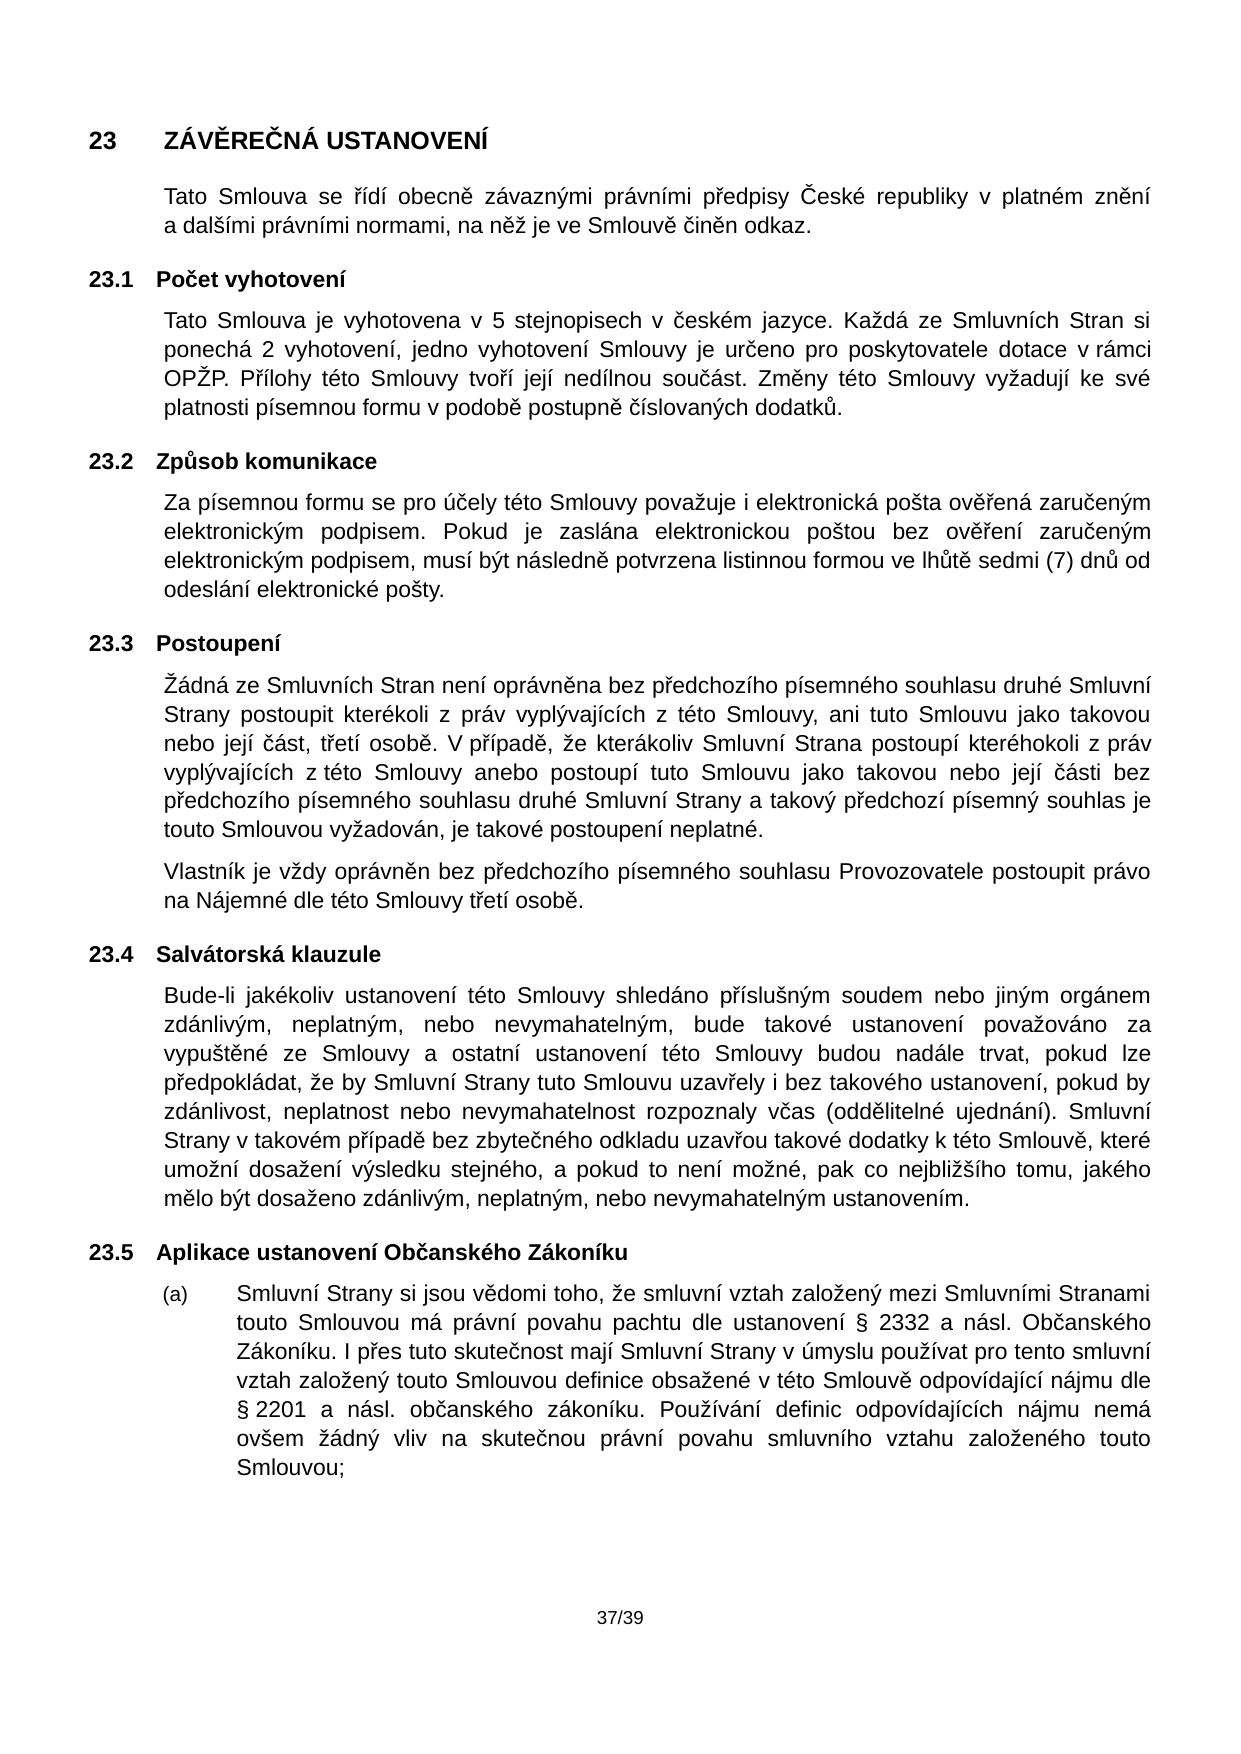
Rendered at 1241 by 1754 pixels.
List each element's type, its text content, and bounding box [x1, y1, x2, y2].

subtitle Vlastník je vždy oprávněn bez předchozího písemného souhlasu Provozovatele postoupit právo na Nájemné dle této Smlouvy třetí osobě. [164, 858, 1152, 913]
subtitle Bude-li jakékoliv ustanovení této Smlouvy shledáno příslušným soudem nebo jiným orgánem zdánlivým, neplatným, nebo nevymahatelným, bude takové ustanovení považováno za vypuštěné ze Smlouvy a ostatní ustanovení této Smlouvy budou nadále trvat, pokud lze předpokládat, že by Smluvní Strany tuto Smlouvu uzavřely i bez takového ustanovení, pokud by zdánlivost, neplatnost nebo nevymahatelnost rozpoznaly včas (oddělitelné ujednání). Smluvní Strany v takovém případě bez zbytečného odkladu uzavřou takové dodatky k této Smlouvě, které umožní dosažení výsledku stejného, a pokud to není možné, pak co nejbližšího tomu, jakého mělo být dosaženo zdánlivým, neplatným, nebo nevymahatelným ustanovením. [164, 982, 1152, 1211]
subtitle Způsob komunikace [89, 448, 1152, 474]
subtitle Smluvní Strany si jsou vědomi toho, že smluvní vztah založený mezi Smluvními Stranami touto Smlouvou má právní povahu pachtu dle ustanovení § 2332 a násl. Občanského Zákoníku. I přes tuto skutečnost mají Smluvní Strany v úmyslu používat pro tento smluvní vztah založený touto Smlouvou definice obsažené v této Smlouvě odpovídající nájmu dle § 2201 a násl. občanského zákoníku. Používání definic odpovídajících nájmu nemá ovšem žádný vliv na skutečnou právní povahu smluvního vztahu založeného touto Smlouvou; [162, 1280, 1152, 1480]
subtitle Postoupení [89, 630, 1152, 656]
subtitle ZÁVĚREČNÁ USTANOVENÍ [89, 126, 1152, 155]
subtitle Tato Smlouva je vyhotovena v 5 stejnopisech v českém jazyce. Každá ze Smluvních Stran si ponechá 2 vyhotovení, jedno vyhotovení Smlouvy je určeno pro poskytovatele dotace v rámci OPŽP. Přílohy této Smlouvy tvoří její nedílnou součást. Změny této Smlouvy vyžadují ke své platnosti písemnou formu v podobě postupně číslovaných dodatků. [164, 307, 1152, 420]
subtitle Za písemnou formu se pro účely této Smlouvy považuje i elektronická pošta ověřená zaručeným elektronickým podpisem. Pokud je zaslána elektronickou poštou bez ověření zaručeným elektronickým podpisem, musí být následně potvrzena listinnou formou ve lhůtě sedmi (7) dnů od odeslání elektronické pošty. [164, 489, 1152, 602]
subtitle Tato Smlouva se řídí obecně závaznými právními předpisy České republiky v platném znění a dalšími právními normami, na něž je ve Smlouvě činěn odkaz. [164, 183, 1152, 238]
subtitle Počet vyhotovení [89, 266, 1152, 292]
subtitle Žádná ze Smluvních Stran není oprávněna bez předchozího písemného souhlasu druhé Smluvní Strany postoupit kterékoli z práv vyplývajících z této Smlouvy, ani tuto Smlouvu jako takovou nebo její část, třetí osobě. V případě, že kterákoliv Smluvní Strana postoupí kteréhokoli z práv vyplývajících z této Smlouvy anebo postoupí tuto Smlouvu jako takovou nebo její části bez předchozího písemného souhlasu druhé Smluvní Strany a takový předchozí písemný souhlas je touto Smlouvou vyžadován, je takové postoupení neplatné. [164, 672, 1152, 843]
subtitle Salvátorská klauzule [89, 941, 1152, 967]
subtitle Aplikace ustanovení Občanského Zákoníku [89, 1239, 1152, 1265]
